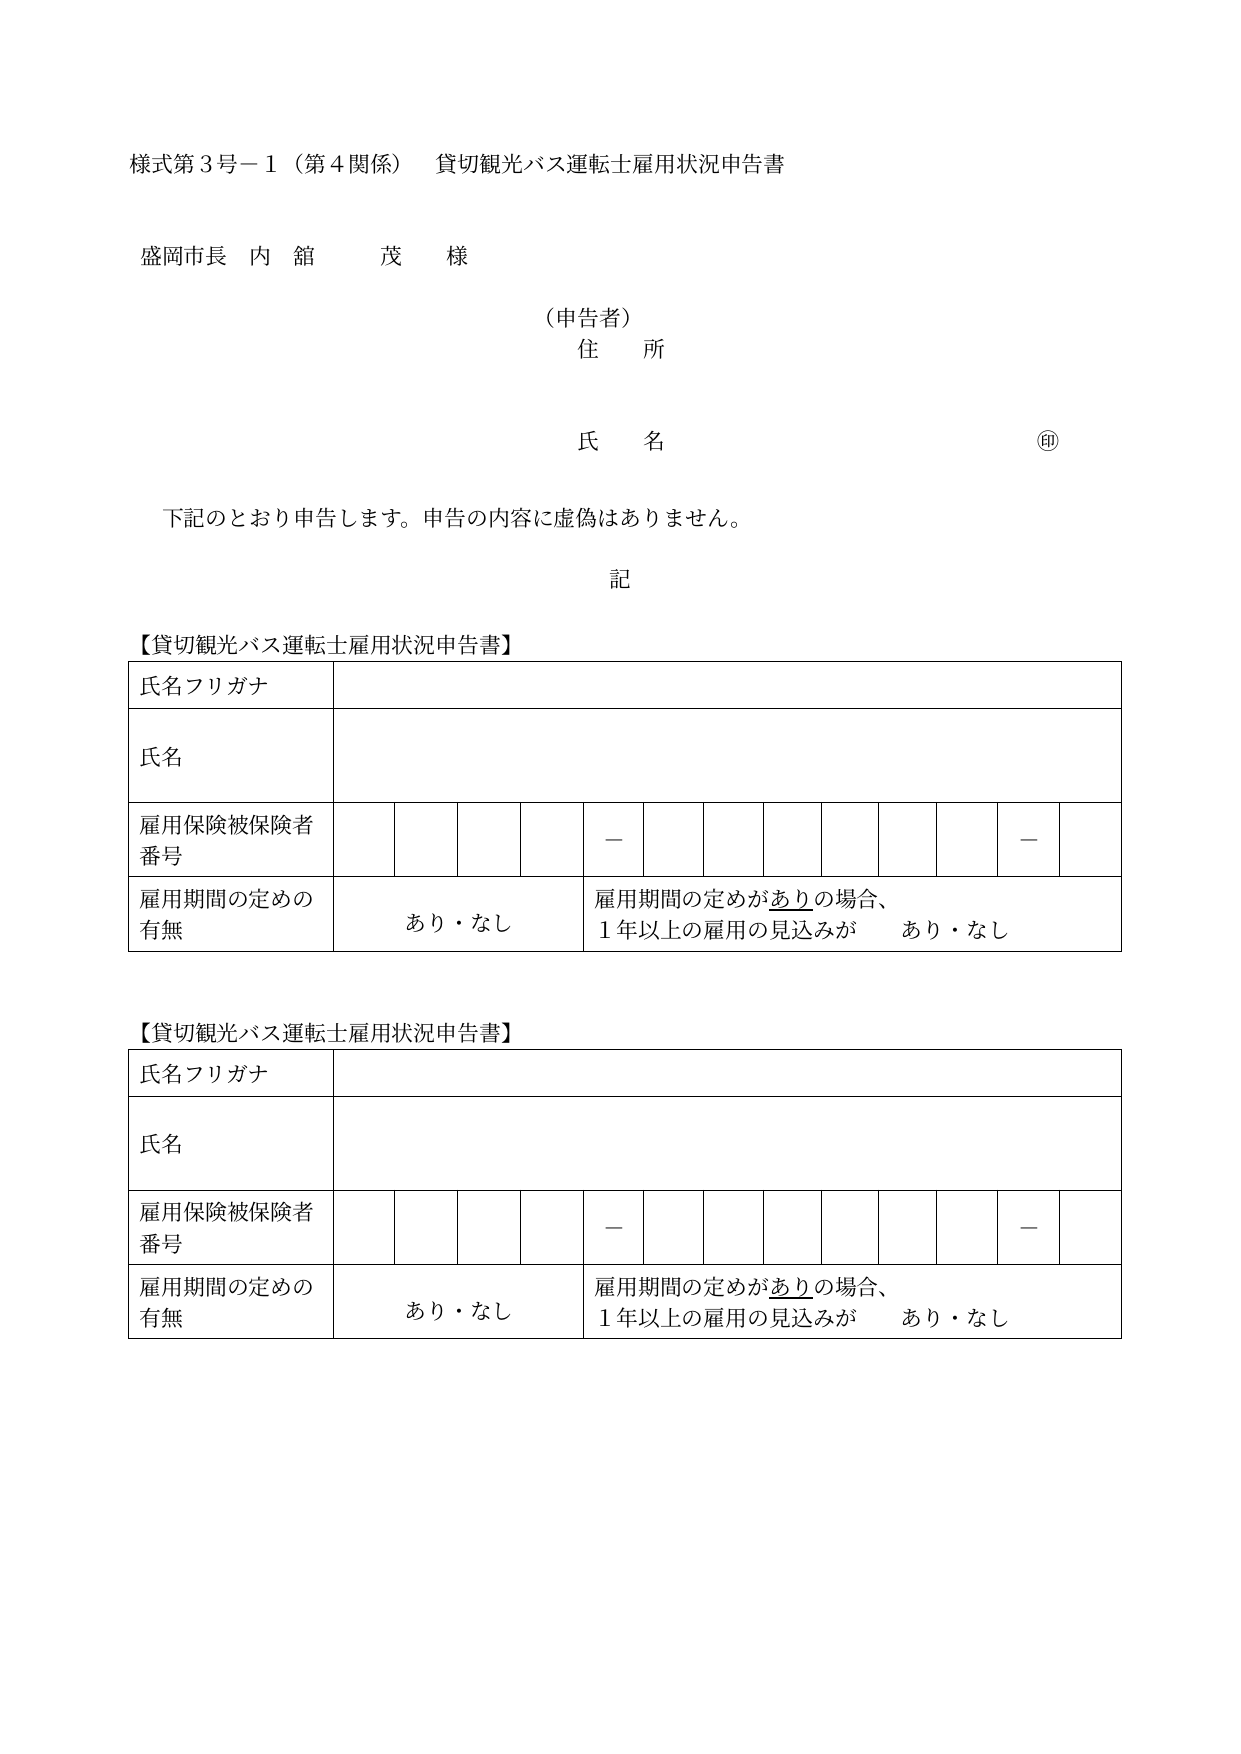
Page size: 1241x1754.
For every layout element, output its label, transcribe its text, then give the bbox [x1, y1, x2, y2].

text 様式第３号－１（第４関係） 貸切観光バス運転士雇用状況申告書 [129, 142, 1122, 180]
text 【貸切観光バス運転士雇用状況申告書】 [129, 623, 1122, 661]
table_cell 氏名 [129, 1097, 333, 1189]
table_cell [822, 1191, 878, 1263]
table_cell [458, 803, 520, 876]
table_cell [521, 1191, 583, 1263]
table_cell [879, 1191, 936, 1263]
table_cell [644, 1191, 703, 1263]
table_cell 雇用期間の定めがありの場合、 １年以上の雇用の見込みが あり・なし [584, 877, 1121, 951]
table_cell [879, 803, 936, 876]
table_cell [395, 1191, 457, 1263]
text 下記のとおり申告します。申告の内容に虚偽はありません。 [118, 501, 1122, 532]
table_cell － [584, 803, 643, 876]
table_cell [395, 803, 457, 876]
table_cell [334, 803, 394, 876]
text 記 [118, 562, 1122, 594]
table_header 氏名フリガナ [129, 1050, 333, 1096]
table_cell [521, 803, 583, 876]
text （申告者） [118, 301, 1122, 332]
table_cell [764, 1191, 821, 1263]
table_cell － [584, 1191, 643, 1263]
table_header 氏名フリガナ [129, 662, 333, 708]
table_cell 雇用保険被保険者番号 [129, 1191, 333, 1263]
table_cell 雇用保険被保険者番号 [129, 803, 333, 876]
text 【貸切観光バス運転士雇用状況申告書】 [129, 1011, 1122, 1049]
table_cell [334, 1191, 394, 1263]
table_cell 雇用期間の定めの有無 [129, 877, 333, 951]
table_cell － [998, 803, 1059, 876]
table_cell [458, 1191, 520, 1263]
table_cell あり・なし [334, 1265, 583, 1338]
table_cell [937, 803, 997, 876]
table_cell [937, 1191, 997, 1263]
table_cell [764, 803, 821, 876]
table_cell 雇用期間の定めがありの場合、 １年以上の雇用の見込みが あり・なし [584, 1265, 1121, 1338]
text 住 所 [118, 332, 1122, 364]
table_header [334, 662, 1121, 708]
table_cell [1060, 1191, 1121, 1263]
table_cell [334, 709, 1121, 802]
text 盛岡市長 内 舘 茂 様 [118, 239, 1122, 271]
table_cell [644, 803, 703, 876]
table_header [334, 1050, 1121, 1096]
table_cell [334, 1097, 1121, 1189]
table_cell [822, 803, 878, 876]
table_cell [1060, 803, 1121, 876]
table_cell － [998, 1191, 1059, 1263]
table_cell [704, 1191, 763, 1263]
table_cell 雇用期間の定めの有無 [129, 1265, 333, 1338]
text 氏 名 ㊞ [118, 424, 1122, 456]
table_cell [704, 803, 763, 876]
table_cell 氏名 [129, 709, 333, 802]
table_cell あり・なし [334, 877, 583, 951]
